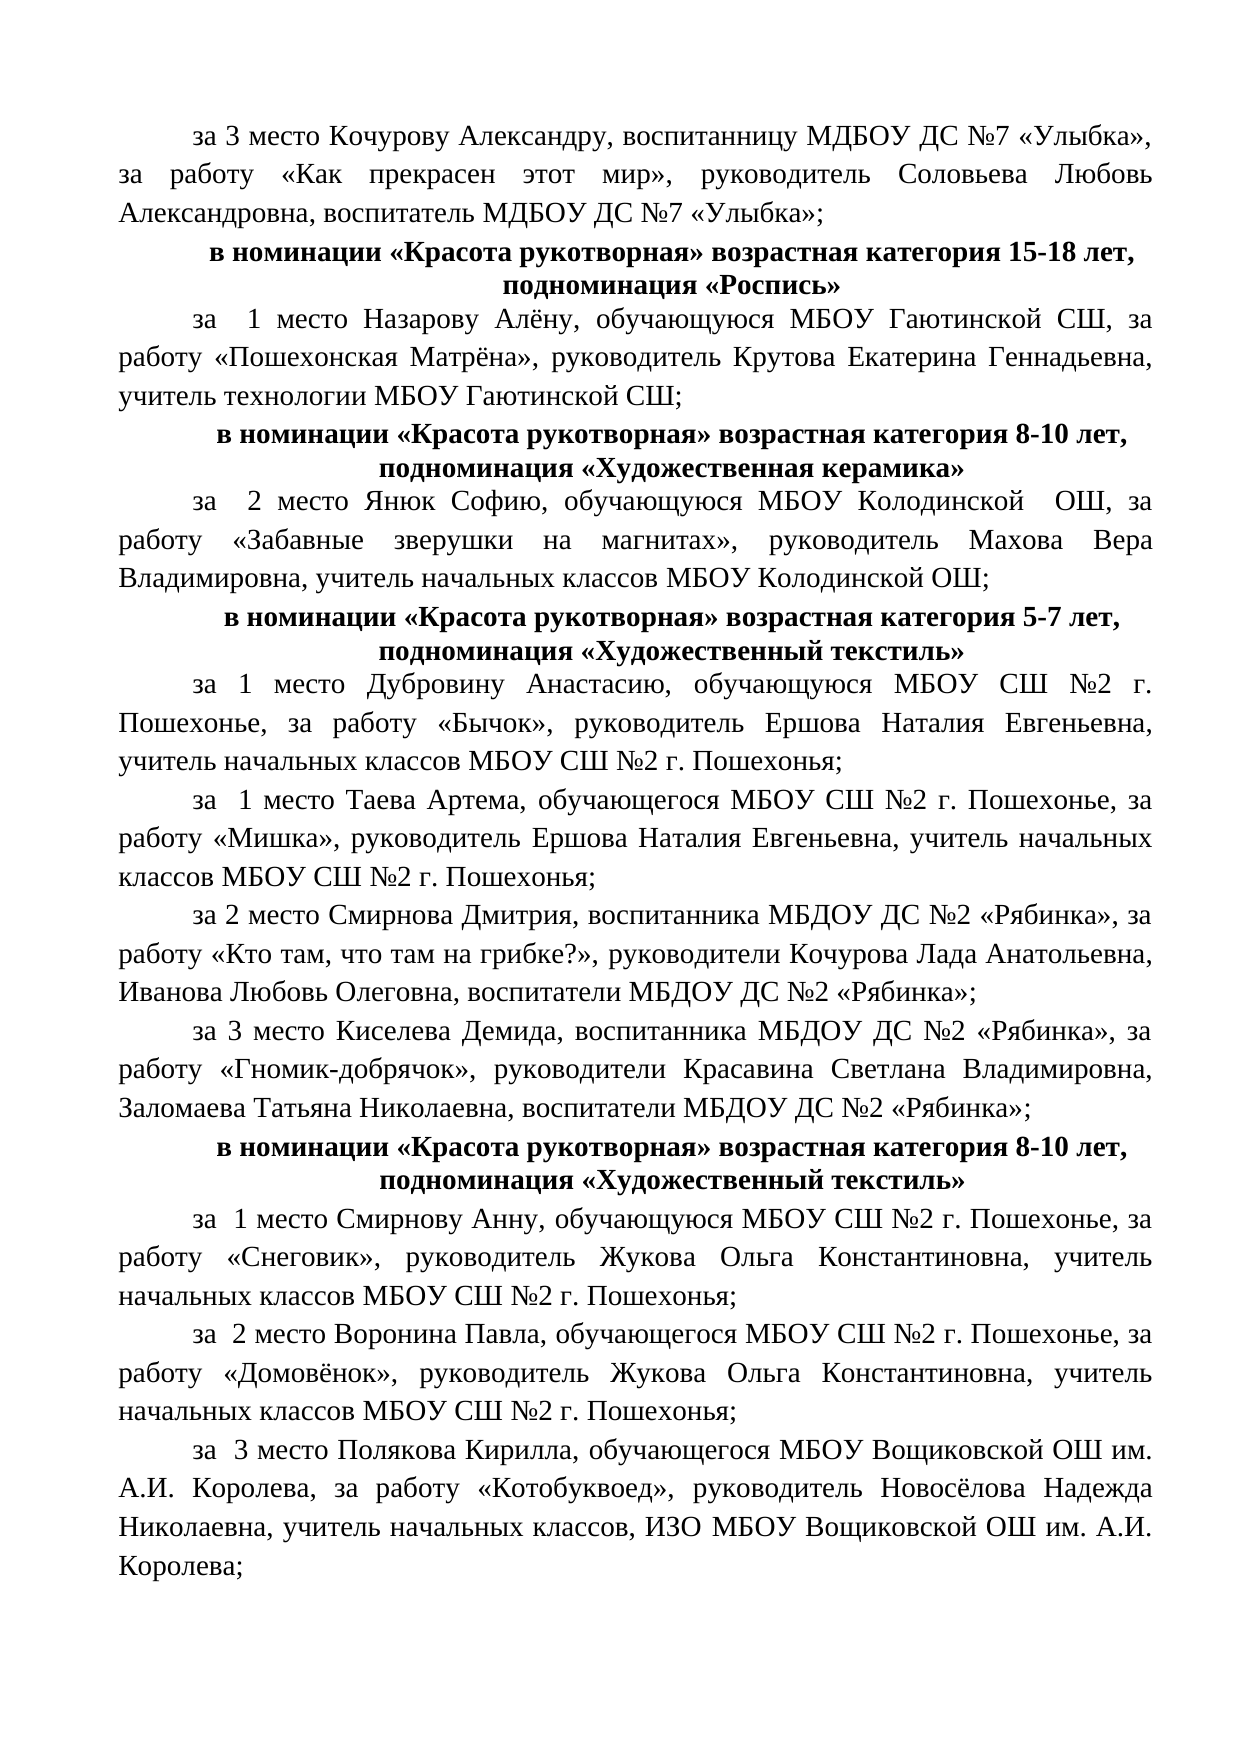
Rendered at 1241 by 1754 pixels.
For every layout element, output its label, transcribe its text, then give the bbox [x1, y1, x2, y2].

text подноминация «Художественный текстиль» [118, 633, 1152, 666]
text подноминация «Художественная керамика» [118, 450, 1152, 483]
text подноминация «Художественный текстиль» [118, 1162, 1153, 1196]
text за 1 место Назарову Алёну, обучающуюся МБОУ Гаютинской СШ, за работу «Пошехонская Матрёна», руководитель Крутова Екатерина Геннадьевна, учитель технологии МБОУ Гаютинской СШ; [118, 301, 1153, 411]
text за 2 место Янюк Софию, обучающуюся МБОУ Колодинской ОШ, за работу «Забавные зверушки на магнитах», руководитель Махова Вера Владимировна, учитель начальных классов МБОУ Колодинской ОШ; [118, 483, 1153, 594]
text подноминация «Роспись» [118, 267, 1152, 301]
text за 2 место Воронина Павла, обучающегося МБОУ СШ №2 г. Пошехонье, за работу «Домовёнок», руководитель Жукова Ольга Константиновна, учитель начальных классов МБОУ СШ №2 г. Пошехонья; [118, 1316, 1153, 1427]
text за 2 место Смирнова Дмитрия, воспитанника МБДОУ ДС №2 «Рябинка», за работу «Кто там, что там на грибке?», руководители Кочурова Лада Анатольевна, Иванова Любовь Олеговна, воспитатели МБДОУ ДС №2 «Рябинка»; [118, 897, 1153, 1008]
text в номинации «Красота рукотворная» возрастная категория 5-7 лет, [118, 599, 1152, 633]
text в номинации «Красота рукотворная» возрастная категория 8-10 лет, [118, 416, 1152, 450]
text за 1 место Дубровину Анастасию, обучающуюся МБОУ СШ №2 г. Пошехонье, за работу «Бычок», руководитель Ершова Наталия Евгеньевна, учитель начальных классов МБОУ СШ №2 г. Пошехонья; [118, 666, 1153, 777]
text за 3 место Кочурову Александру, воспитанницу МДБОУ ДС №7 «Улыбка», за работу «Как прекрасен этот мир», руководитель Соловьева Любовь Александровна, воспитатель МДБОУ ДС №7 «Улыбка»; [118, 118, 1153, 229]
text за 3 место Полякова Кирилла, обучающегося МБОУ Вощиковской ОШ им. А.И. Королева, за работу «Котобуквоед», руководитель Новосёлова Надежда Николаевна, учитель начальных классов, ИЗО МБОУ Вощиковской ОШ им. А.И. Королева; [118, 1432, 1153, 1581]
text за 3 место Киселева Демида, воспитанника МБДОУ ДС №2 «Рябинка», за работу «Гномик-добрячок», руководители Красавина Светлана Владимировна, Заломаева Татьяна Николаевна, воспитатели МБДОУ ДС №2 «Рябинка»; [118, 1013, 1153, 1124]
text за 1 место Смирнову Анну, обучающуюся МБОУ СШ №2 г. Пошехонье, за работу «Снеговик», руководитель Жукова Ольга Константиновна, учитель начальных классов МБОУ СШ №2 г. Пошехонья; [118, 1201, 1153, 1311]
text за 1 место Таева Артема, обучающегося МБОУ СШ №2 г. Пошехонье, за работу «Мишка», руководитель Ершова Наталия Евгеньевна, учитель начальных классов МБОУ СШ №2 г. Пошехонья; [118, 782, 1153, 892]
text в номинации «Красота рукотворная» возрастная категория 8-10 лет, [118, 1129, 1152, 1162]
text в номинации «Красота рукотворная» возрастная категория 15-18 лет, [118, 234, 1152, 267]
